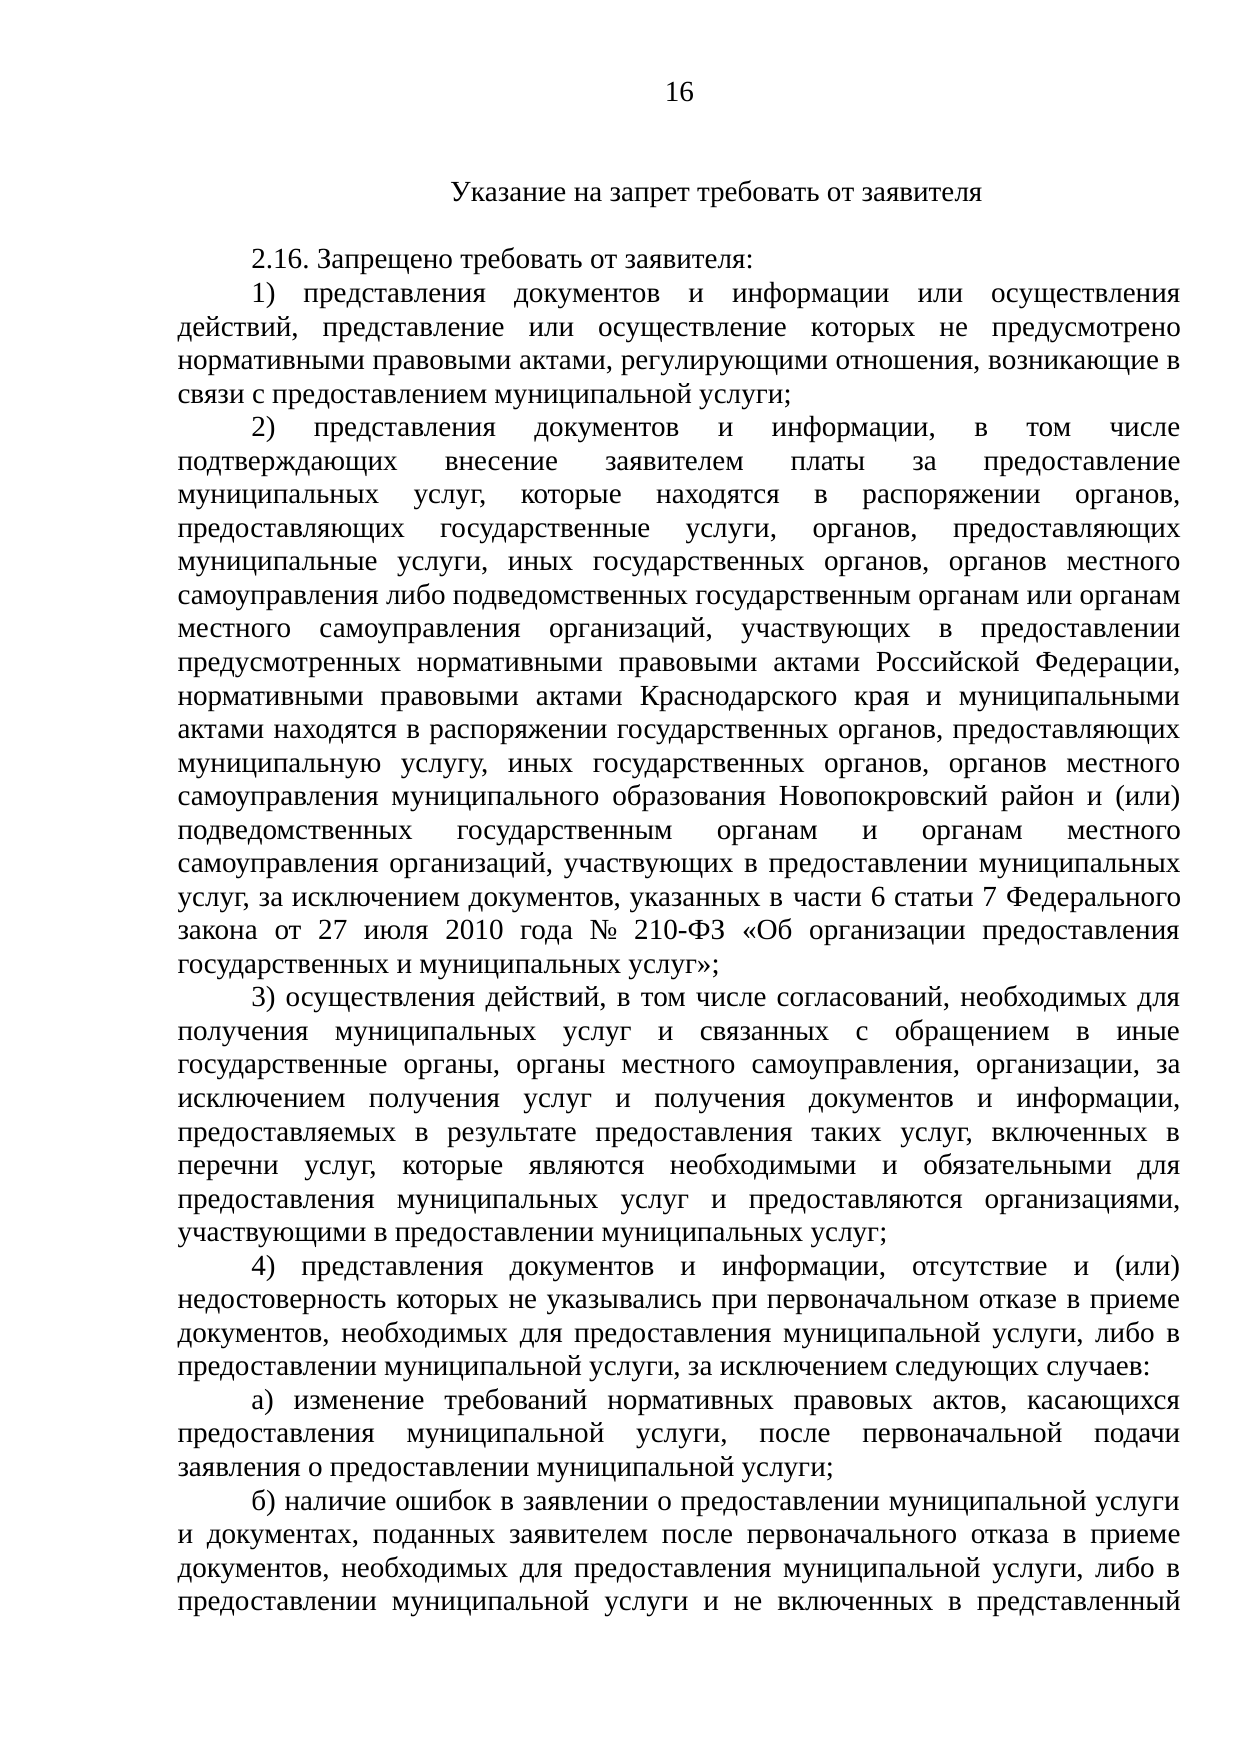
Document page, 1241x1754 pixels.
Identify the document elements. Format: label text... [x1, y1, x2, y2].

text 2) представления документов и информации, в том числе подтверждающих внесение заявителем платы за предоставление муниципальных услуг, которые находятся в распоряжении органов, предоставляющих государственные услуги, органов, предоставляющих муниципальные услуги, иных государственных органов, органов местного самоуправления либо подведомственных государственным органам или органам местного самоуправления организаций, участвующих в предоставлении предусмотренных нормативными правовыми актами Российской Федерации, нормативными правовыми актами Краснодарского края и муниципальными актами находятся в распоряжении государственных органов, предоставляющих муниципальную услугу, иных государственных органов, органов местного самоуправления муниципального образования Новопокровский район и (или) подведомственных государственным органам и органам местного самоуправления организаций, участвующих в предоставлении муниципальных услуг, за исключением документов, указанных в части 6 статьи 7 Федерального закона от 27 июля 2010 года № 210-ФЗ «Об организации предоставления государственных и муниципальных услуг»; [177, 409, 1181, 979]
text 1) представления документов и информации или осуществления действий, представление или осуществление которых не предусмотрено нормативными правовыми актами, регулирующими отношения, возникающие в связи с предоставлением муниципальной услуги; [177, 275, 1181, 409]
text 4) представления документов и информации, отсутствие и (или) недостоверность которых не указывались при первоначальном отказе в приеме документов, необходимых для предоставления муниципальной услуги, либо в предоставлении муниципальной услуги, за исключением следующих случаев: [177, 1248, 1181, 1382]
text а) изменение требований нормативных правовых актов, касающихся предоставления муниципальной услуги, после первоначальной подачи заявления о предоставлении муниципальной услуги; [177, 1382, 1181, 1483]
text 3) осуществления действий, в том числе согласований, необходимых для получения муниципальных услуг и связанных с обращением в иные государственные органы, органы местного самоуправления, организации, за исключением получения услуг и получения документов и информации, предоставляемых в результате предоставления таких услуг, включенных в перечни услуг, которые являются необходимыми и обязательными для предоставления муниципальных услуг и предоставляются организациями, участвующими в предоставлении муниципальных услуг; [177, 979, 1181, 1248]
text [177, 1483, 1181, 1617]
text 2.16. Запрещено требовать от заявителя: [177, 242, 1181, 275]
text Указание на запрет требовать от заявителя [177, 174, 1181, 208]
